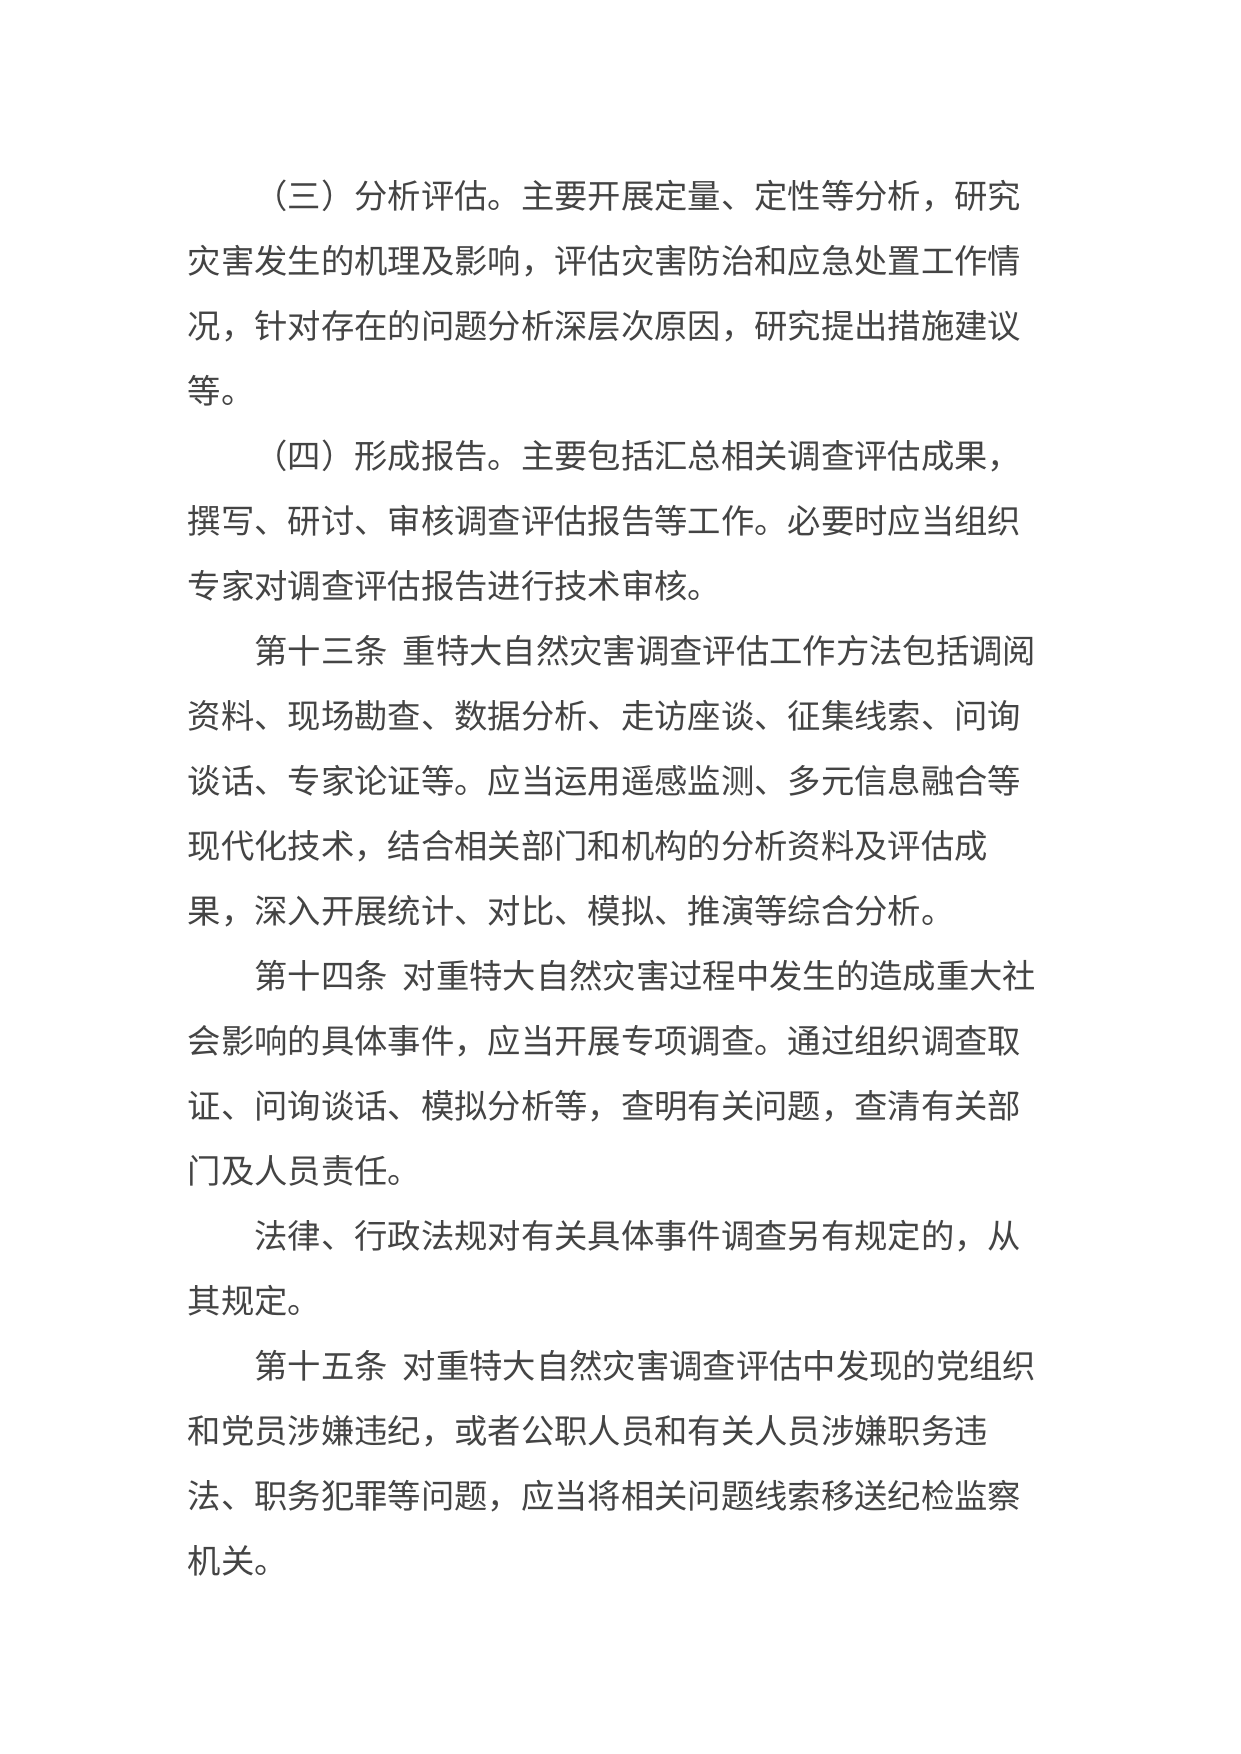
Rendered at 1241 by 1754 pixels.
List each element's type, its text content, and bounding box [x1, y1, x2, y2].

text （四）形成报告。主要包括汇总相关调查评估成果，撰写、研讨、审核调查评估报告等工作。必要时应当组织专家对调查评估报告进行技术审核。 [187, 422, 1053, 617]
text 第十三条 重特大自然灾害调查评估工作方法包括调阅资料、现场勘查、数据分析、走访座谈、征集线索、问询谈话、专家论证等。应当运用遥感监测、多元信息融合等现代化技术，结合相关部门和机构的分析资料及评估成果，深入开展统计、对比、模拟、推演等综合分析。 [187, 617, 1053, 942]
text 第十四条 对重特大自然灾害过程中发生的造成重大社会影响的具体事件，应当开展专项调查。通过组织调查取证、问询谈话、模拟分析等，查明有关问题，查清有关部门及人员责任。 [187, 942, 1053, 1202]
text （三）分析评估。主要开展定量、定性等分析，研究灾害发生的机理及影响，评估灾害防治和应急处置工作情况，针对存在的问题分析深层次原因，研究提出措施建议等。 [187, 162, 1053, 422]
text 第十五条 对重特大自然灾害调查评估中发现的党组织和党员涉嫌违纪，或者公职人员和有关人员涉嫌职务违法、职务犯罪等问题，应当将相关问题线索移送纪检监察机关。 [187, 1332, 1053, 1592]
text 法律、行政法规对有关具体事件调查另有规定的，从其规定。 [187, 1202, 1053, 1332]
